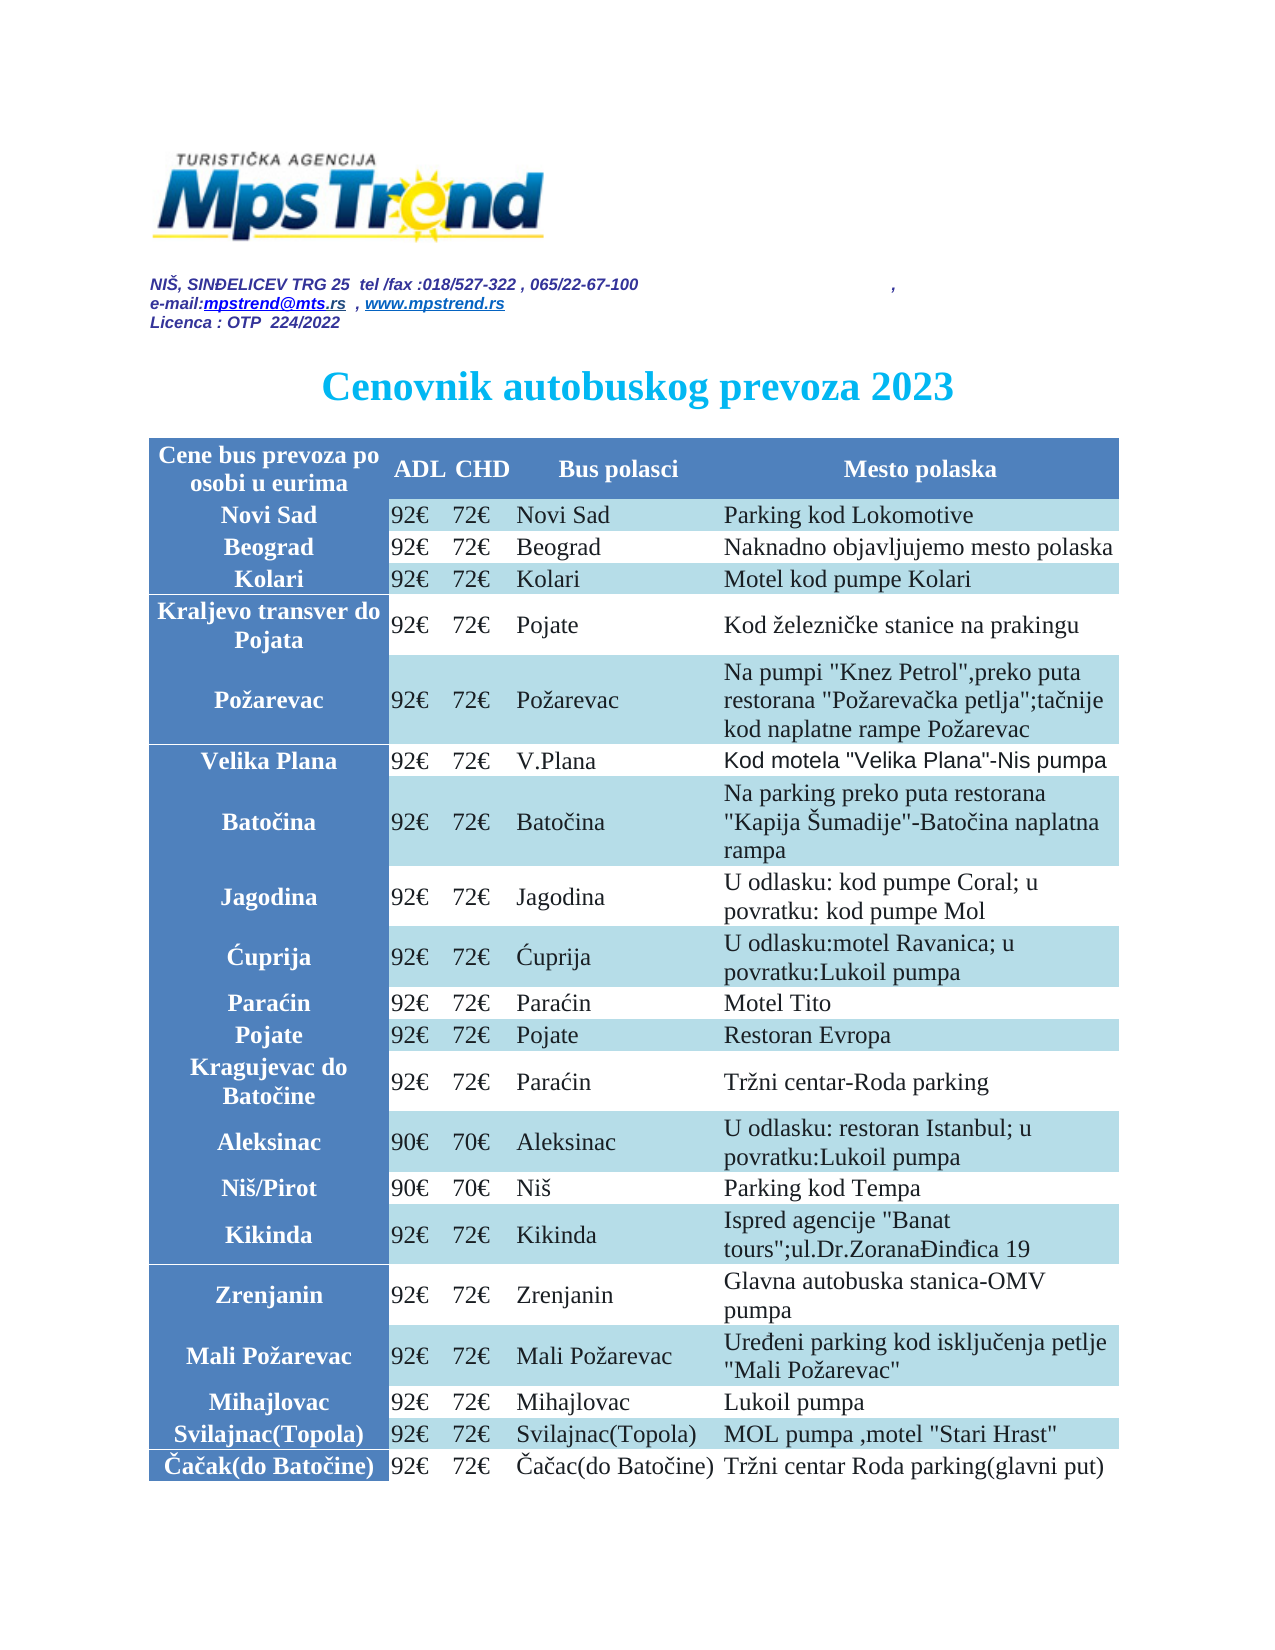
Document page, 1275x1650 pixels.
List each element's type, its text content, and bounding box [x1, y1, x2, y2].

table_cell Kolari [149, 563, 389, 594]
table_cell Zrenjanin [149, 1265, 389, 1325]
table_header Mesto polaska [722, 438, 1119, 499]
table_cell 72€ [450, 1325, 515, 1386]
table_cell 72€ [450, 531, 515, 563]
table_cell 92€ [389, 499, 450, 531]
table_cell 92€ [389, 1418, 450, 1449]
table_cell Niš [515, 1172, 722, 1204]
table_cell 72€ [450, 745, 515, 776]
table_header Cene bus prevoza po osobi u eurima [149, 438, 389, 499]
table_cell 92€ [389, 926, 450, 987]
table_cell 92€ [389, 563, 450, 594]
text e-mail:mpstrend@mts.rs , www.mpstrend.rs [150, 294, 1125, 313]
table_cell 92€ [389, 776, 450, 866]
table_header Bus polasci [515, 438, 722, 499]
table_cell Kolari [515, 563, 722, 594]
table_cell Kod motela "Velika Plana"-Nis pumpa [722, 745, 1119, 776]
table_cell Čačak(do Batočine) [149, 1450, 389, 1481]
table_cell Motel Tito [722, 987, 1119, 1019]
table_cell 72€ [450, 776, 515, 866]
table_cell 92€ [389, 655, 450, 744]
table_cell 72€ [450, 1051, 515, 1111]
table_cell 72€ [450, 866, 515, 926]
table_cell Parking kod Tempa [722, 1172, 1119, 1204]
table_cell Paraćin [515, 987, 722, 1019]
table_cell Novi Sad [149, 499, 389, 531]
table_cell 72€ [450, 655, 515, 744]
table_cell 72€ [450, 1418, 515, 1449]
table_cell 72€ [450, 1019, 515, 1051]
table_cell Kikinda [149, 1204, 389, 1264]
table_cell Naknadno objavljujemo mesto polaska [722, 531, 1119, 563]
table_cell Paraćin [149, 987, 389, 1019]
table_cell Parking kod Lokomotive [722, 499, 1119, 531]
table_cell 90€ [389, 1111, 450, 1172]
table_cell 72€ [450, 1450, 515, 1481]
table_cell Kod železničke stanice na prakingu [722, 595, 1119, 655]
table_cell Niš/Pirot [149, 1172, 389, 1204]
table_header CHD [450, 438, 515, 499]
table_cell 72€ [450, 563, 515, 594]
table_cell 72€ [450, 926, 515, 987]
table_cell Pojate [515, 1019, 722, 1051]
table_cell Ćuprija [149, 926, 389, 987]
table_cell Mali Požarevac [515, 1325, 722, 1386]
table_cell MOL pumpa ,motel "Stari Hrast" [722, 1418, 1119, 1449]
table_cell 92€ [389, 1204, 450, 1264]
table_cell 92€ [389, 745, 450, 776]
text NIŠ, SINĐELICEV TRG 25 tel /fax :018/527-322 , 065/22-67-100 , [150, 274, 1125, 294]
table_cell Čačac(do Batočine) [515, 1450, 722, 1481]
table_cell 72€ [450, 1386, 515, 1418]
table_cell Uređeni parking kod isključenja petlje "Mali Požarevac" [722, 1325, 1119, 1386]
table_cell Jagodina [149, 866, 389, 926]
subtitle Cenovnik autobuskog prevoza 2023 [150, 361, 1125, 409]
table_cell 72€ [450, 499, 515, 531]
table_cell 92€ [389, 987, 450, 1019]
table_cell Na pumpi "Knez Petrol",preko puta restorana "Požarevačka petlja";tačnije kod naplatne rampe Požarevac [722, 655, 1119, 744]
table_cell Kikinda [515, 1204, 722, 1264]
table_cell Aleksinac [149, 1111, 389, 1172]
table_cell Požarevac [515, 655, 722, 744]
table_cell 70€ [450, 1172, 515, 1204]
table_cell Beograd [149, 531, 389, 563]
picture [150, 150, 547, 246]
table_cell Kragujevac do Batočine [149, 1051, 389, 1111]
table_cell 92€ [389, 866, 450, 926]
table_cell 92€ [389, 1325, 450, 1386]
table_cell 92€ [389, 1450, 450, 1481]
table_cell Lukoil pumpa [722, 1386, 1119, 1418]
table_cell 92€ [389, 1019, 450, 1051]
table_cell Motel kod pumpe Kolari [722, 563, 1119, 594]
table_cell Restoran Evropa [722, 1019, 1119, 1051]
table_cell U odlasku: restoran Istanbul; u povratku:Lukoil pumpa [722, 1111, 1119, 1172]
table_cell Novi Sad [515, 499, 722, 531]
table_cell Beograd [515, 531, 722, 563]
table_cell Zrenjanin [515, 1265, 722, 1325]
table_cell 92€ [389, 1051, 450, 1111]
table_cell Mali Požarevac [149, 1325, 389, 1386]
table_cell Svilajnac(Topola) [149, 1418, 389, 1449]
table_cell Tržni centar Roda parking(glavni put) [722, 1450, 1119, 1481]
table_cell Kraljevo transver do Pojata [149, 595, 389, 655]
table_cell 72€ [450, 595, 515, 655]
table_cell U odlasku: kod pumpe Coral; u povratku: kod pumpe Mol [722, 866, 1119, 926]
table_cell Ćuprija [515, 926, 722, 987]
table_cell Velika Plana [149, 745, 389, 776]
table_cell 72€ [450, 1265, 515, 1325]
table_cell Mihajlovac [515, 1386, 722, 1418]
table_cell Glavna autobuska stanica-OMV pumpa [722, 1265, 1119, 1325]
table_header ADL [389, 438, 450, 499]
table_cell Ispred agencije "Banat tours";ul.Dr.ZoranaĐinđica 19 [722, 1204, 1119, 1264]
table_cell Jagodina [515, 866, 722, 926]
text Licenca : OTP 224/2022 [150, 313, 1125, 332]
table_cell Mihajlovac [149, 1386, 389, 1418]
table_cell 70€ [450, 1111, 515, 1172]
table_cell 92€ [389, 1386, 450, 1418]
table_cell Batočina [515, 776, 722, 866]
table_cell 72€ [450, 1204, 515, 1264]
table_cell Požarevac [149, 655, 389, 744]
table_cell Tržni centar-Roda parking [722, 1051, 1119, 1111]
table_cell U odlasku:motel Ravanica; u povratku:Lukoil pumpa [722, 926, 1119, 987]
table_cell Aleksinac [515, 1111, 722, 1172]
table_cell 90€ [389, 1172, 450, 1204]
table_cell 72€ [450, 987, 515, 1019]
table_cell Batočina [149, 776, 389, 866]
table_cell 92€ [389, 595, 450, 655]
table_cell Na parking preko puta restorana "Kapija Šumadije"-Batočina naplatna rampa [722, 776, 1119, 866]
table_cell Paraćin [515, 1051, 722, 1111]
table_cell V.Plana [515, 745, 722, 776]
table_cell Svilajnac(Topola) [515, 1418, 722, 1449]
table_cell Pojate [515, 595, 722, 655]
table_cell 92€ [389, 531, 450, 563]
table_cell Pojate [149, 1019, 389, 1051]
table_cell 92€ [389, 1265, 450, 1325]
